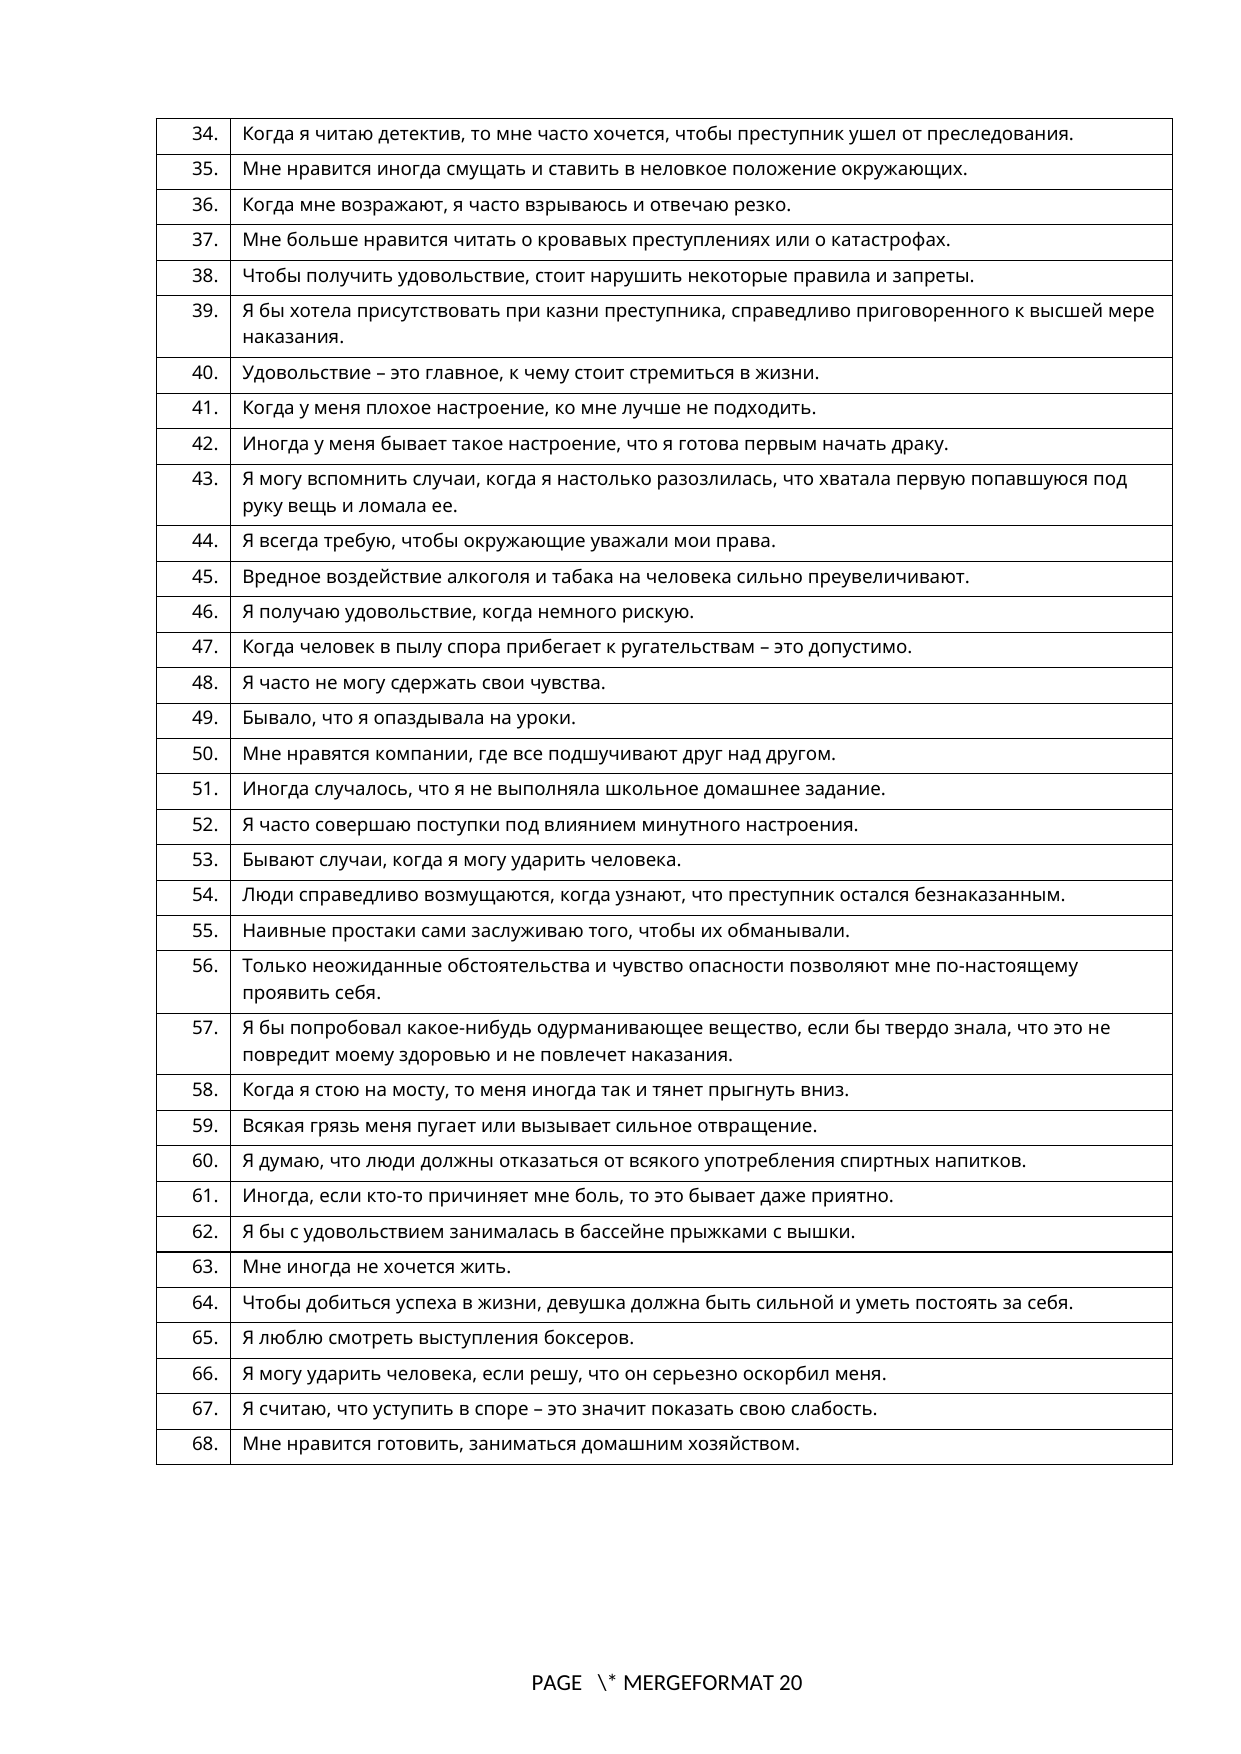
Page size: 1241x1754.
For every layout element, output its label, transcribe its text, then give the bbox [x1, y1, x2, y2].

table_cell Я могу вспомнить случаи, когда я настолько разозлилась, что хватала первую попавшуюся под руку вещь и ломала ее. [231, 465, 1172, 525]
table_cell [157, 597, 230, 632]
table_cell [157, 1359, 230, 1393]
table_cell Бывают случаи, когда я могу ударить человека. [231, 845, 1172, 879]
table_cell Иногда у меня бывает такое настроение, что я готова первым начать драку. [231, 429, 1172, 463]
table_cell [157, 1430, 230, 1464]
table_cell Я думаю, что люди должны отказаться от всякого употребления спиртных напитков. [231, 1146, 1172, 1181]
table_cell [157, 881, 230, 915]
table_cell [157, 526, 230, 561]
table_cell [157, 774, 230, 809]
table_cell Всякая грязь меня пугает или вызывает сильное отвращение. [231, 1111, 1172, 1145]
table_cell Мне нравится готовить, заниматься домашним хозяйством. [231, 1430, 1172, 1464]
table_cell [157, 1075, 230, 1110]
table_cell Когда я стою на мосту, то меня иногда так и тянет прыгнуть вниз. [231, 1075, 1172, 1110]
table_cell [157, 155, 230, 189]
table_cell [157, 465, 230, 525]
table_cell Иногда, если кто-то причиняет мне боль, то это бывает даже приятно. [231, 1182, 1172, 1216]
table_cell Наивные простаки сами заслуживаю того, чтобы их обманывали. [231, 916, 1172, 950]
table_cell Когда у меня плохое настроение, ко мне лучше не подходить. [231, 394, 1172, 428]
table_cell Удовольствие – это главное, к чему стоит стремиться в жизни. [231, 358, 1172, 393]
table_cell Когда человек в пылу спора прибегает к ругательствам – это допустимо. [231, 633, 1172, 667]
table_cell Мне иногда не хочется жить. [231, 1253, 1172, 1287]
table_cell Мне нравится иногда смущать и ставить в неловкое положение окружающих. [231, 155, 1172, 189]
table_cell [157, 261, 230, 295]
table_cell Я часто совершаю поступки под влиянием минутного настроения. [231, 810, 1172, 844]
table_cell Я считаю, что уступить в споре – это значит показать свою слабость. [231, 1394, 1172, 1428]
table_cell [157, 1288, 230, 1322]
table_cell [157, 1394, 230, 1428]
table_cell Вредное воздействие алкоголя и табака на человека сильно преувеличивают. [231, 562, 1172, 596]
table_cell Я бы с удовольствием занималась в бассейне прыжками с вышки. [231, 1217, 1172, 1251]
table_cell [157, 739, 230, 773]
table_cell [157, 1182, 230, 1216]
table_cell Только неожиданные обстоятельства и чувство опасности позволяют мне по-настоящему проявить себя. [231, 951, 1172, 1012]
table_cell [157, 845, 230, 879]
table_cell [157, 1014, 230, 1074]
table_cell [157, 1253, 230, 1287]
table_cell Чтобы добиться успеха в жизни, девушка должна быть сильной и уметь постоять за себя. [231, 1288, 1172, 1322]
table_cell [157, 296, 230, 357]
table_cell Чтобы получить удовольствие, стоит нарушить некоторые правила и запреты. [231, 261, 1172, 295]
table_cell [157, 916, 230, 950]
table_cell [157, 225, 230, 260]
table_cell Мне нравятся компании, где все подшучивают друг над другом. [231, 739, 1172, 773]
table_cell [157, 1111, 230, 1145]
table_cell Люди справедливо возмущаются, когда узнают, что преступник остался безнаказанным. [231, 881, 1172, 915]
table_cell Я люблю смотреть выступления боксеров. [231, 1323, 1172, 1358]
table_cell Я бы хотела присутствовать при казни преступника, справедливо приговоренного к высшей мере наказания. [231, 296, 1172, 357]
table_cell Я бы попробовал какое-нибудь одурманивающее вещество, если бы твердо знала, что это не повредит моему здоровью и не повлечет наказания. [231, 1014, 1172, 1074]
table_cell [157, 429, 230, 463]
table_cell Я часто не могу сдержать свои чувства. [231, 668, 1172, 702]
table_cell Иногда случалось, что я не выполняла школьное домашнее задание. [231, 774, 1172, 809]
table_cell [157, 1323, 230, 1358]
table_cell Бывало, что я опаздывала на уроки. [231, 704, 1172, 738]
table_cell Когда мне возражают, я часто взрываюсь и отвечаю резко. [231, 190, 1172, 224]
table_cell Когда я читаю детектив, то мне часто хочется, чтобы преступник ушел от преследования. [231, 119, 1172, 153]
table_cell Я всегда требую, чтобы окружающие уважали мои права. [231, 526, 1172, 561]
table_cell Я получаю удовольствие, когда немного рискую. [231, 597, 1172, 632]
table_cell Мне больше нравится читать о кровавых преступлениях или о катастрофах. [231, 225, 1172, 260]
table_cell [157, 119, 230, 153]
table_cell [157, 1217, 230, 1251]
table_cell [157, 951, 230, 1012]
table_cell [157, 668, 230, 702]
table_cell [157, 394, 230, 428]
table_cell Я могу ударить человека, если решу, что он серьезно оскорбил меня. [231, 1359, 1172, 1393]
table_cell [157, 704, 230, 738]
table_cell [157, 562, 230, 596]
table_cell [157, 633, 230, 667]
table_cell [157, 810, 230, 844]
table_cell [157, 358, 230, 393]
table_cell [157, 1146, 230, 1181]
table_cell [157, 190, 230, 224]
